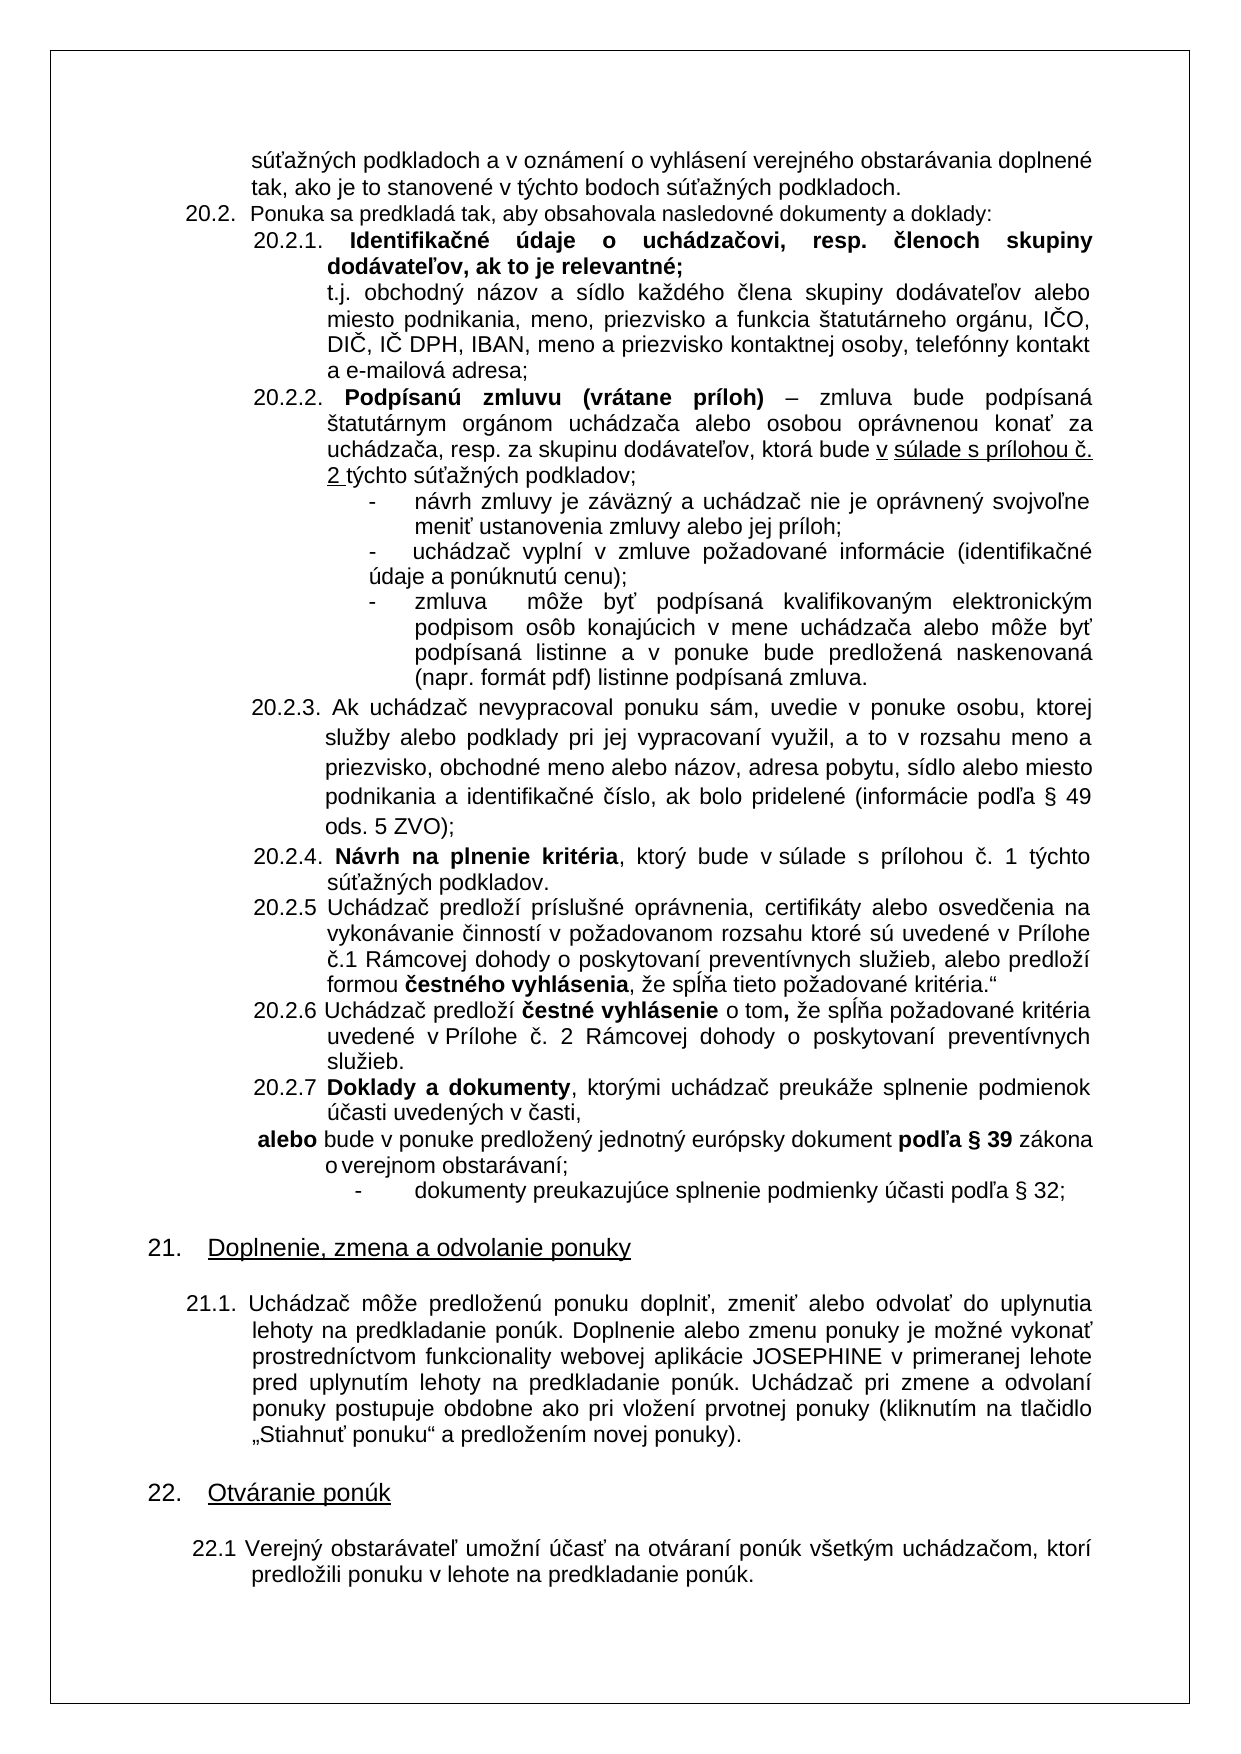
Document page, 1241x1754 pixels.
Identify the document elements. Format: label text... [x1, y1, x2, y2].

text 20.2.7 Doklady a dokumenty, ktorými uchádzač preukáže splnenie podmienok účasti uvedených v časti, [253, 1074, 1091, 1126]
subtitle Otváranie ponúk [147, 1478, 1093, 1507]
text 20.2.5 Uchádzač predloží príslušné oprávnenia, certifikáty alebo osvedčenia na vykonávanie činností v požadovanom rozsahu ktoré sú uvedené v Prílohe č.1 Rámcovej dohody o poskytovaní preventívnych služieb, alebo predloží formou čestného vyhlásenia, že spĺňa tieto požadované kritéria.“ [253, 895, 1091, 998]
text 20.2. Ponuka sa predkladá tak, aby obsahovala nasledovné dokumenty a doklady: [185, 200, 1093, 227]
text t.j. obchodný názov a sídlo každého člena skupiny dodávateľov alebo miesto podnikania, meno, priezvisko a funkcia štatutárneho orgánu, IČO, DIČ, IČ DPH, IBAN, meno a priezvisko kontaktnej osoby, telefónny kontakt a e-mailová adresa; [327, 280, 1091, 383]
text 22.1 Verejný obstarávateľ umožní účasť na otváraní ponúk všetkým uchádzačom, ktorí predložili ponuku v lehote na predkladanie ponúk. [192, 1536, 1093, 1587]
list dokumenty preukazujúce splnenie podmienky účasti podľa § 32; [354, 1179, 1093, 1204]
text 20.2.6 Uchádzač predloží čestné vyhlásenie o tom, že spĺňa požadované kritéria uvedené v Prílohe č. 2 Rámcovej dohody o poskytovaní preventívnych služieb. [253, 998, 1091, 1074]
text 20.2.3. Ak uchádzač nevypracoval ponuku sám, uvedie v ponuke osobu, ktorej služby alebo podklady pri jej vypracovaní využil, a to v rozsahu meno a priezvisko, obchodné meno alebo názov, adresa pobytu, sídlo alebo miesto podnikania a identifikačné číslo, ak bolo pridelené (informácie podľa § 49 ods. 5 ZVO); [251, 694, 1093, 839]
text alebo bude v ponuke predložený jednotný európsky dokument podľa § 39 zákona [147, 1126, 1093, 1152]
text 20.2.4. Návrh na plnenie kritéria, ktorý bude v súlade s prílohou č. 1 týchto súťažných podkladov. [253, 844, 1091, 895]
text 20.2.1. Identifikačné údaje o uchádzačovi, resp. členoch skupiny dodávateľov, ak to je relevantné; [253, 228, 1093, 280]
list verejnom obstarávaní; [325, 1152, 1093, 1179]
text 20.2.2. Podpísanú zmluvu (vrátane príloh) – zmluva bude podpísaná štatutárnym orgánom uchádzača alebo osobou oprávnenou konať za uchádzača, resp. za skupinu dodávateľov, ktorá bude v súlade s prílohou č. 2 týchto súťažných podkladov; [253, 385, 1093, 488]
list zmluva môže byť podpísaná kvalifikovaným elektronickým podpisom osôb konajúcich v mene uchádzača alebo môže byť podpísaná listinne a v ponuke bude predložená naskenovaná (napr. formát pdf) listinne podpísaná zmluva. [368, 590, 1093, 690]
subtitle Doplnenie, zmena a odvolanie ponuky [147, 1233, 1093, 1262]
text - uchádzač vyplní v zmluve požadované informácie (identifikačné údaje a ponúknutú cenu); [368, 539, 1093, 590]
list návrh zmluvy je záväzný a uchádzač nie je oprávnený svojvoľne meniť ustanovenia zmluvy alebo jej príloh; [368, 490, 1091, 539]
text 21.1. Uchádzač môže predloženú ponuku doplniť, zmeniť alebo odvolať do uplynutia lehoty na predkladanie ponúk. Doplnenie alebo zmenu ponuky je možné vykonať prostredníctvom funkcionality webovej aplikácie JOSEPHINE v primeranej lehote pred uplynutím lehoty na predkladanie ponúk. Uchádzač pri zmene a odvolaní ponuky postupuje obdobne ako pri vložení prvotnej ponuky (kliknutím na tlačidlo „Stiahnuť ponuku“ a predložením novej ponuky). [186, 1291, 1093, 1448]
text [185, 147, 1093, 200]
